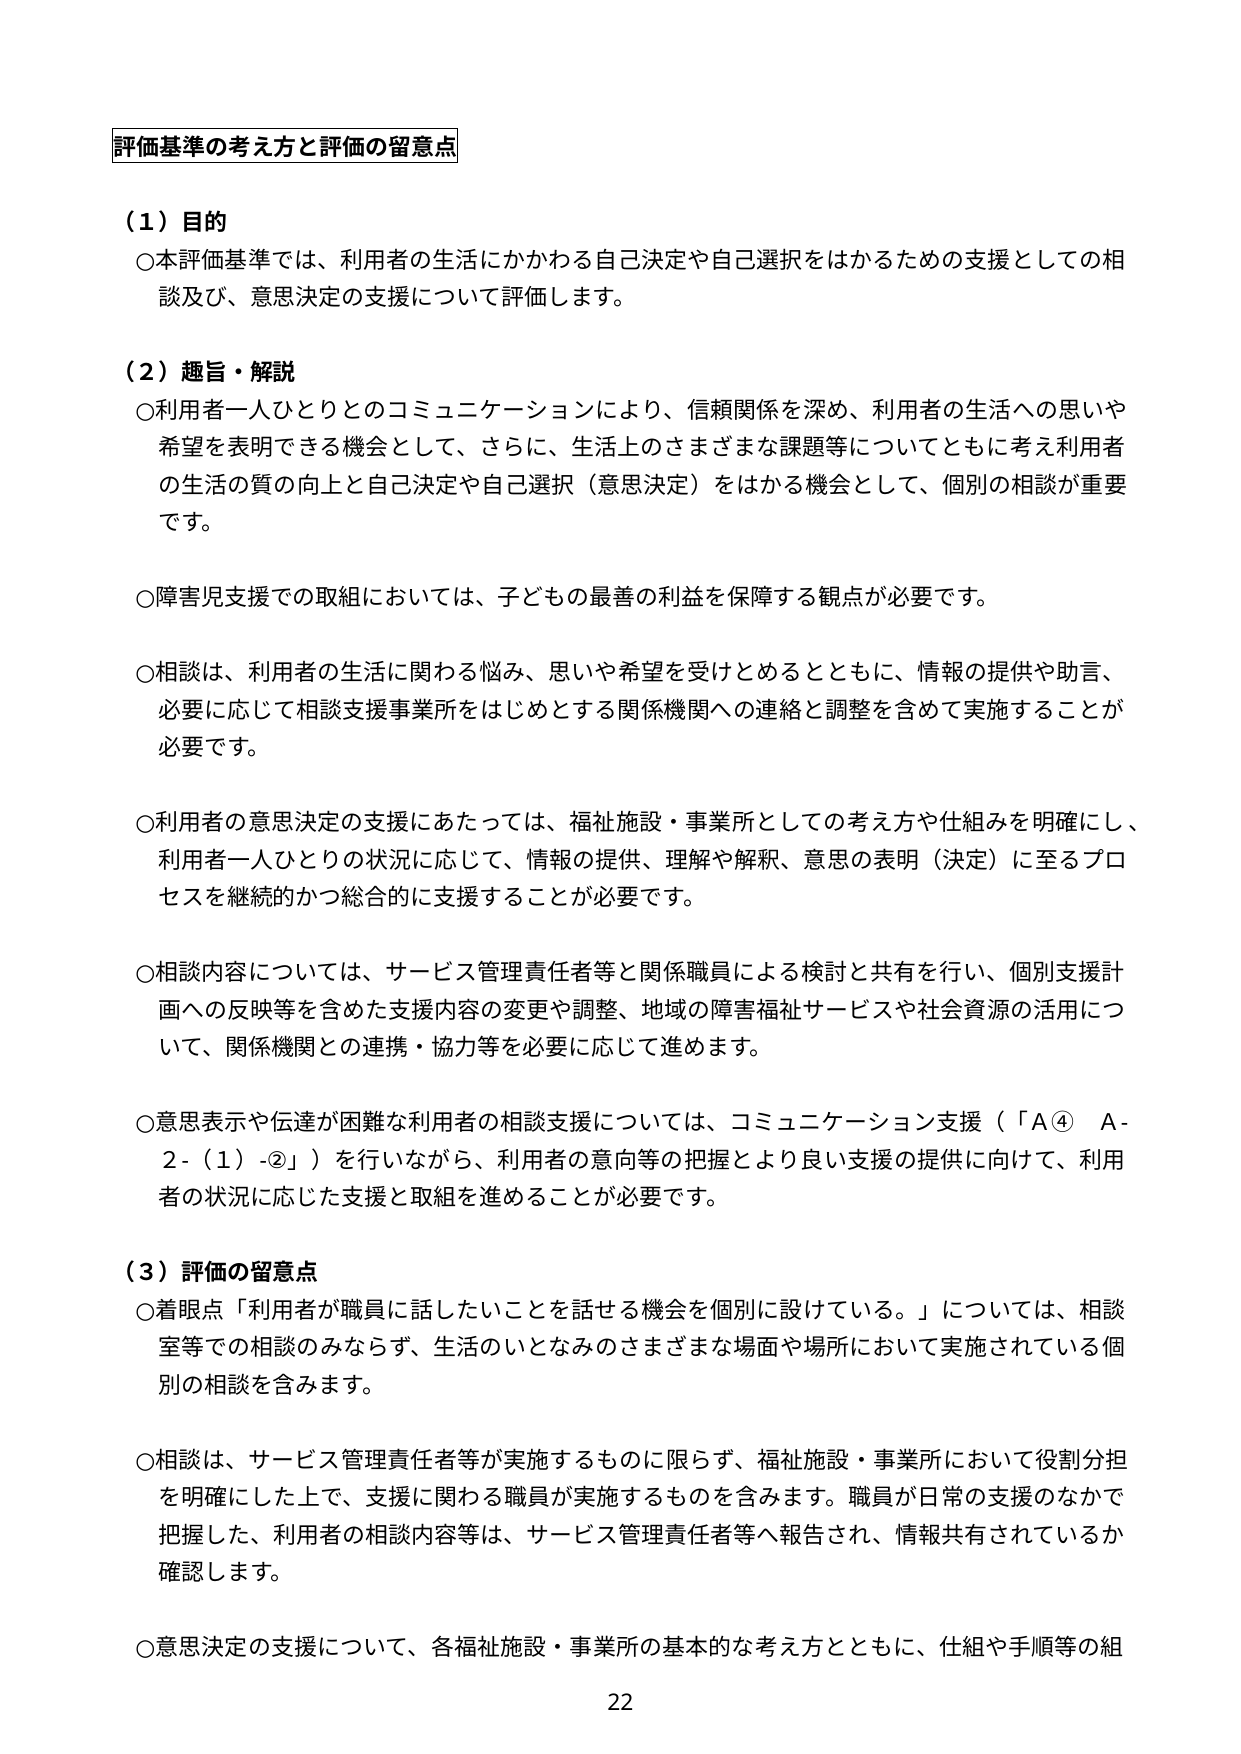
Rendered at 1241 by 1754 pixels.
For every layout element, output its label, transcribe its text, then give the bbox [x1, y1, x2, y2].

text ○利用者の意思決定の支援にあたっては、福祉施設・事業所としての考え方や仕組みを明確にし、利用者一人ひとりの状況に応じて、情報の提供、理解や解釈、意思の表明（決定）に至るプロセスを継続的かつ総合的に支援することが必要です。 [135, 802, 1128, 914]
text （１）目的 [112, 202, 1128, 239]
text ○相談は、利用者の生活に関わる悩み、思いや希望を受けとめるとともに、情報の提供や助言、必要に応じて相談支援事業所をはじめとする関係機関への連絡と調整を含めて実施することが必要です。 [135, 652, 1128, 764]
text ○相談は、サービス管理責任者等が実施するものに限らず、福祉施設・事業所において役割分担を明確にした上で、支援に関わる職員が実施するものを含みます。職員が日常の支援のなかで把握した、利用者の相談内容等は、サービス管理責任者等へ報告され、情報共有されているか確認します。 [135, 1439, 1128, 1589]
text ○障害児支援での取組においては、子どもの最善の利益を保障する観点が必要です。 [112, 577, 1128, 614]
text ○本評価基準では、利用者の生活にかかわる自己決定や自己選択をはかるための支援としての相談及び、意思決定の支援について評価します。 [135, 239, 1128, 314]
text ○相談内容については、サービス管理責任者等と関係職員による検討と共有を行い、個別支援計画への反映等を含めた支援内容の変更や調整、地域の障害福祉サービスや社会資源の活用について、関係機関との連携・協力等を必要に応じて進めます。 [135, 952, 1128, 1064]
text （３）評価の留意点 [112, 1252, 1128, 1289]
text ○着眼点「利用者が職員に話したいことを話せる機会を個別に設けている。」については、相談室等での相談のみならず、生活のいとなみのさまざまな場面や場所において実施されている個別の相談を含みます。 [135, 1289, 1128, 1402]
text ○意思表示や伝達が困難な利用者の相談支援については、コミュニケーション支援（「Ａ④ Ａ-２-（１）-②」）を行いながら、利用者の意向等の把握とより良い支援の提供に向けて、利用者の状況に応じた支援と取組を進めることが必要です。 [135, 1102, 1128, 1214]
text （２）趣旨・解説 [112, 352, 1128, 389]
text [135, 1627, 1128, 1664]
text ○利用者一人ひとりとのコミュニケーションにより、信頼関係を深め、利用者の生活への思いや希望を表明できる機会として、さらに、生活上のさまざまな課題等についてともに考え利用者の生活の質の向上と自己決定や自己選択（意思決定）をはかる機会として、個別の相談が重要です。 [135, 389, 1128, 539]
text 評価基準の考え方と評価の留意点 [112, 127, 1128, 164]
